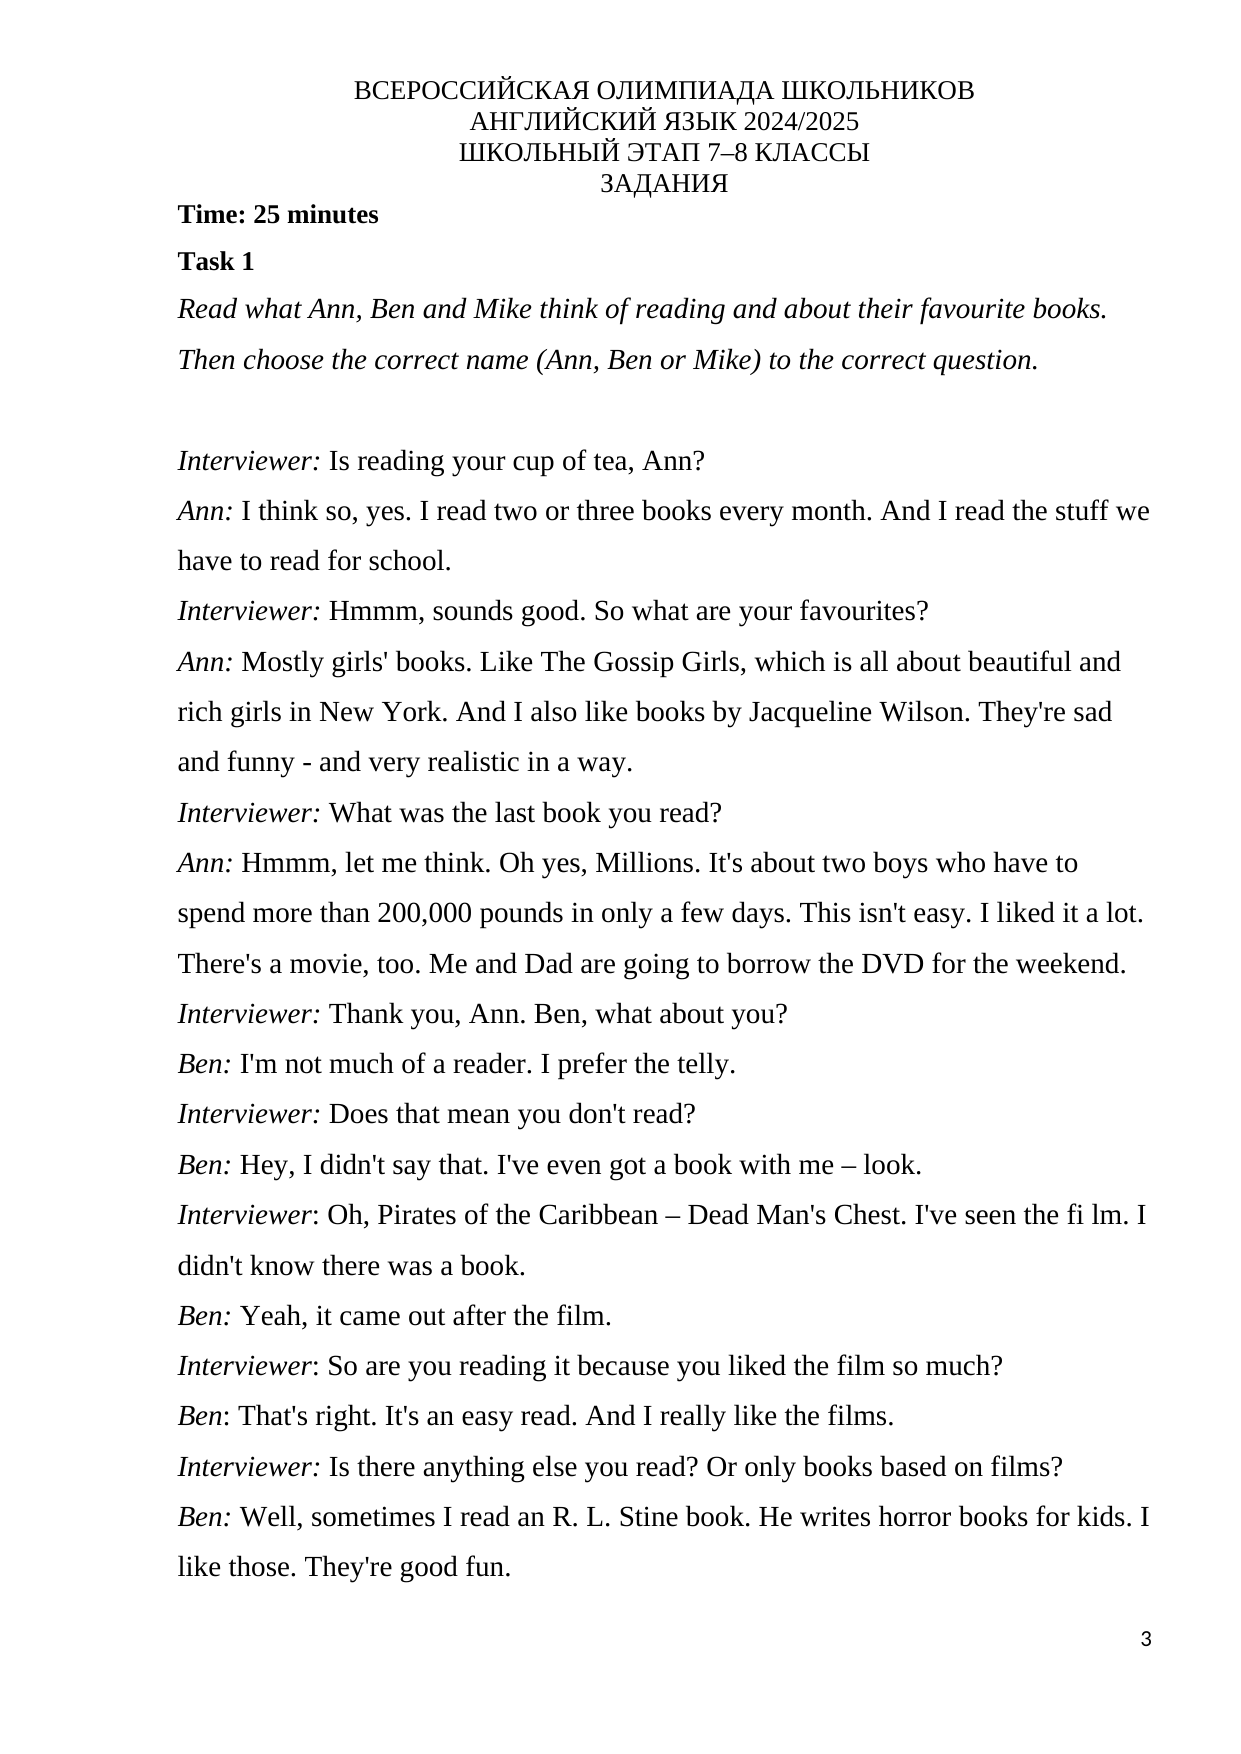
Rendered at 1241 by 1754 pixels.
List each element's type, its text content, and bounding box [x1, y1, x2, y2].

text Interviewer: Is there anything else you read? Or only books based on films? [177, 1449, 1152, 1482]
text Ben: Well, sometimes I read an R. L. Stine book. He writes horror books for kids. I like those. They're good fun. [177, 1499, 1152, 1583]
text Read what Ann, Ben and Mike think of reading and about their favourite books. Then choose the correct name (Ann, Ben or Mike) to the correct question. [177, 292, 1152, 376]
text Ann: I think so, yes. I read two or three books every month. And I read the stuff we have to read for school. [177, 493, 1152, 577]
text Interviewer: Thank you, Ann. Ben, what about you? [177, 996, 1152, 1029]
text Interviewer: So are you reading it because you liked the film so much? [177, 1348, 1152, 1382]
text Task 1 [177, 245, 1152, 276]
text Interviewer: What was the last book you read? [177, 795, 1152, 828]
text Interviewer: Does that mean you don't read? [177, 1097, 1152, 1130]
text Ben: I'm not much of a reader. I prefer the telly. [177, 1046, 1152, 1080]
text Ann: Mostly girls' books. Like The Gossip Girls, which is all about beautiful and rich girls in New York. And I also like books by Jacqueline Wilson. They're sad and funny - and very realistic in a way. [177, 644, 1152, 778]
text Ben: Hey, I didn't say that. I've even got a book with me – look. [177, 1147, 1152, 1181]
text Ann: Hmmm, let me think. Oh yes, Millions. It's about two boys who have to spend more than 200,000 pounds in only a few days. This isn't easy. I liked it a lot. There's a movie, too. Me and Dad are going to borrow the DVD for the weekend. [177, 845, 1152, 979]
text Ben: That's right. It's an easy read. And I really like the films. [177, 1398, 1152, 1432]
text Interviewer: Hmmm, sounds good. So what are your favourites? [177, 593, 1152, 627]
text Interviewer: Is reading your cup of tea, Ann? [177, 443, 1152, 476]
text Time: 25 minutes [177, 198, 1152, 229]
text Ben: Yeah, it came out after the film. [177, 1298, 1152, 1331]
text Interviewer: Oh, Pirates of the Caribbean – Dead Man's Chest. I've seen the fi lm. I didn't know there was a book. [177, 1197, 1152, 1281]
